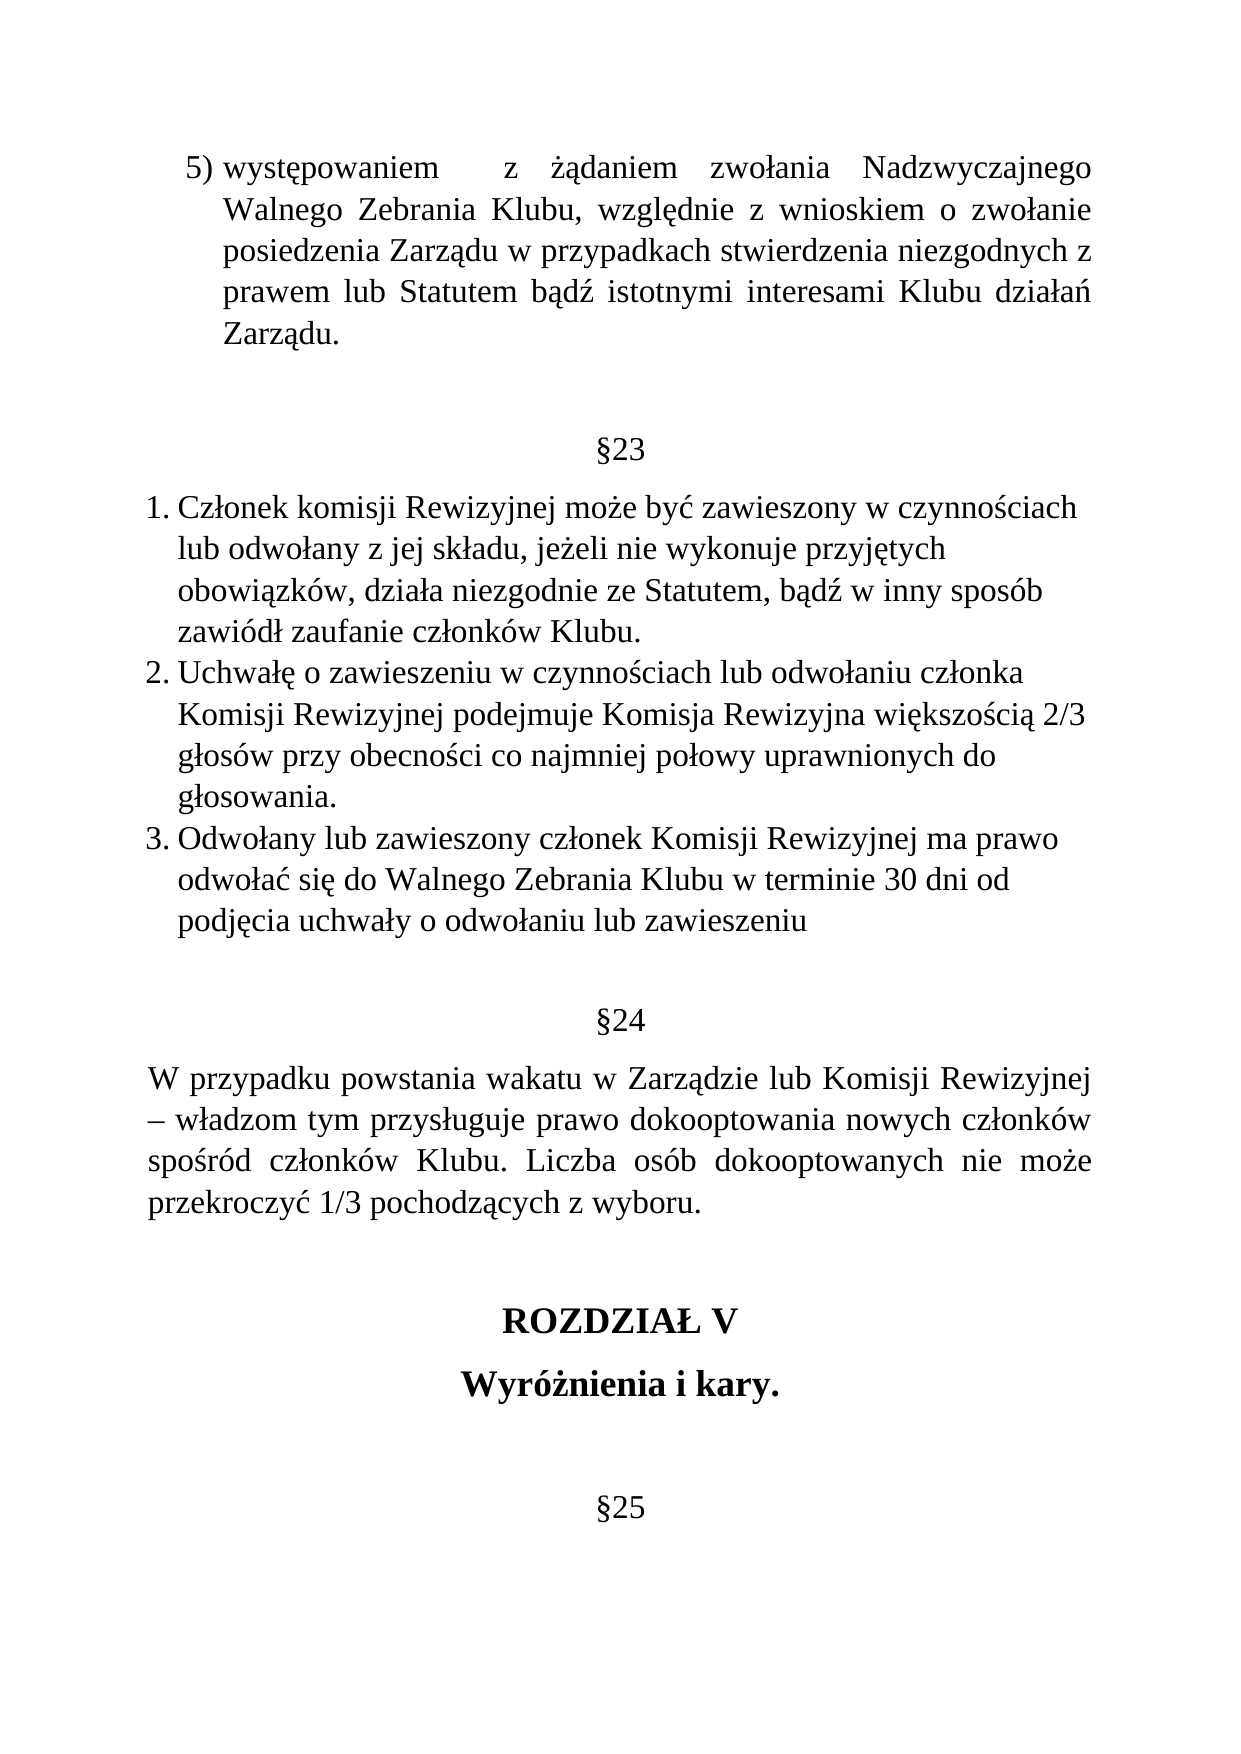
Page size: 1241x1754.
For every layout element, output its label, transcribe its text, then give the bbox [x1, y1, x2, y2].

list Odwołany lub zawieszony członek Komisji Rewizyjnej ma prawo odwołać się do Walnego Zebrania Klubu w terminie 30 dni od podjęcia uchwały o odwołaniu lub zawieszeniu [145, 818, 1093, 939]
list Członek komisji Rewizyjnej może być zawieszony w czynnościach lub odwołany z jej składu, jeżeli nie wykonuje przyjętych obowiązków, działa niezgodnie ze Statutem, bądź w inny sposób zawiódł zaufanie członków Klubu. [145, 487, 1093, 649]
text §25 [148, 1488, 1093, 1526]
text ROZDZIAŁ V [148, 1298, 1093, 1341]
text §24 [148, 1000, 1093, 1038]
list Uchwałę o zawieszeniu w czynnościach lub odwołaniu członka Komisji Rewizyjnej podejmuje Komisja Rewizyjna większością 2/3 głosów przy obecności co najmniej połowy uprawnionych do głosowania. [145, 652, 1093, 815]
text W przypadku powstania wakatu w Zarządzie lub Komisji Rewizyjnej – władzom tym przysługuje prawo dokooptowania nowych członków spośród członków Klubu. Liczba osób dokooptowanych nie może przekroczyć 1/3 pochodzących z wyboru. [148, 1058, 1093, 1220]
list występowaniem z żądaniem zwołania Nadzwyczajnego Walnego Zebrania Klubu, względnie z wnioskiem o zwołanie posiedzenia Zarządu w przypadkach stwierdzenia niezgodnych z prawem lub Statutem bądź istotnymi interesami Klubu działań Zarządu. [185, 148, 1093, 351]
text §23 [148, 429, 1093, 467]
text Wyróżnienia i kary. [148, 1361, 1093, 1404]
